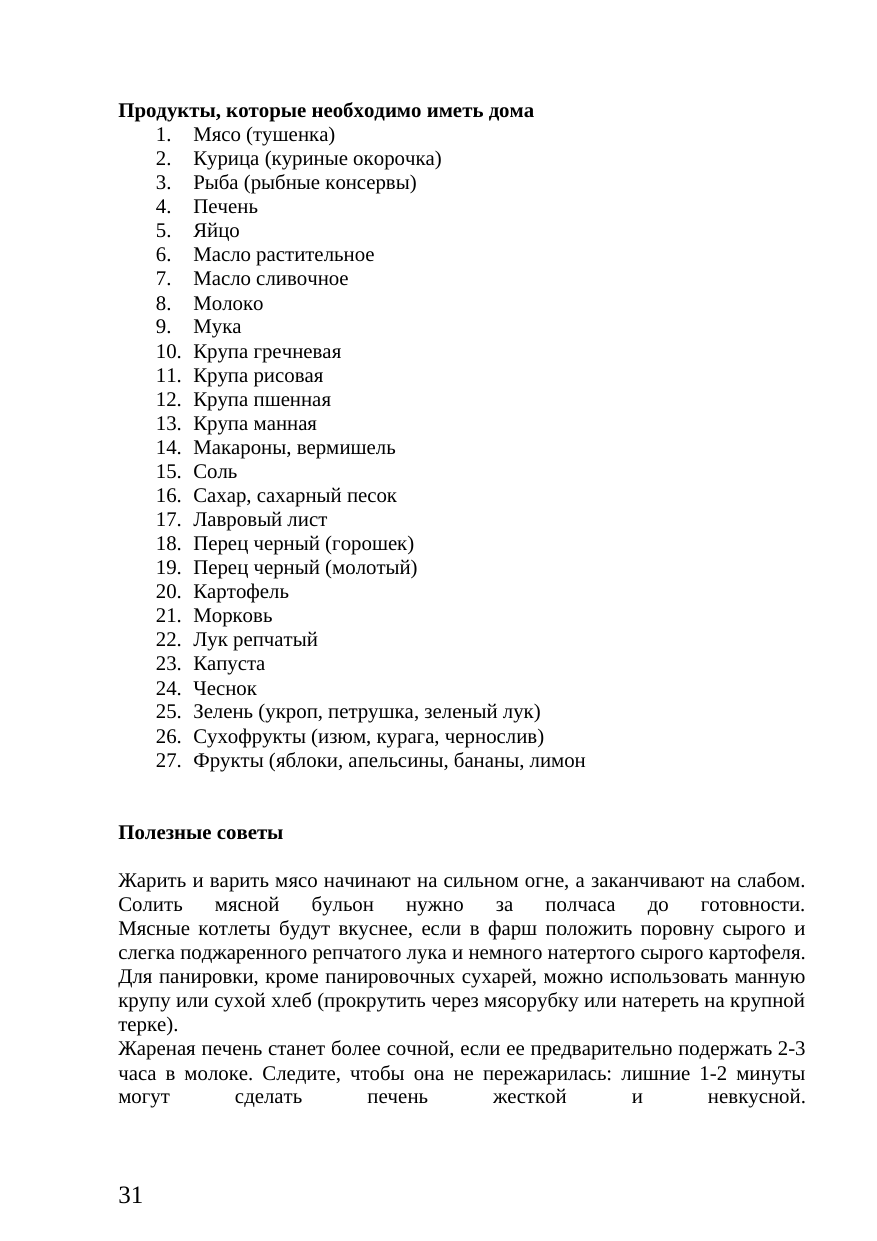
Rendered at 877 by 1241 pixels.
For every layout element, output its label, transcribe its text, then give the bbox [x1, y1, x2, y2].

list Масло сливочное [156, 266, 806, 290]
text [118, 1036, 806, 1108]
list Яйцо [156, 218, 806, 242]
text Полезные советы [118, 820, 806, 844]
list Соль [156, 459, 806, 483]
list Молоко [156, 290, 806, 314]
list Мясо (тушенка) [156, 122, 806, 146]
list Лавровый лист [156, 507, 806, 531]
list Перец черный (молотый) [156, 555, 806, 579]
list Крупа манная [156, 411, 806, 435]
list Сухофрукты (изюм, курага, чернослив) [156, 723, 806, 748]
text Продукты, которые необходимо иметь дома [118, 98, 806, 122]
list Лук репчатый [156, 627, 806, 651]
list Картофель [156, 579, 806, 603]
list Крупа гречневая [156, 338, 806, 363]
list Перец черный (горошек) [156, 531, 806, 555]
text Жарить и варить мясо начинают на сильном огне, а заканчивают на слабом. Солить мясной бульон нужно за полчаса до готовности. Мясные котлеты будут вкуснее, если в фарш положить поровну сырого и слегка поджаренного репчатого лука и немного натертого сырого картофеля. Для панировки, кроме панировочных сухарей, можно использовать манную крупу или сухой хлеб (прокрутить через мясорубку или натереть на крупной терке). [118, 844, 806, 1036]
list Морковь [156, 603, 806, 627]
list Зелень (укроп, петрушка, зеленый лук) [156, 699, 806, 723]
list Печень [156, 194, 806, 218]
list Капуста [156, 651, 806, 675]
list Рыба (рыбные консервы) [156, 170, 806, 194]
list Макароны, вермишель [156, 435, 806, 459]
list Крупа пшенная [156, 387, 806, 411]
list Чеснок [156, 675, 806, 699]
list Фрукты (яблоки, апельсины, бананы, лимон [156, 748, 806, 772]
list Курица (куриные окорочка) [156, 146, 806, 170]
list Сахар, сахарный песок [156, 483, 806, 507]
list Крупа рисовая [156, 363, 806, 387]
list Масло растительное [156, 242, 806, 266]
list Мука [156, 314, 806, 338]
